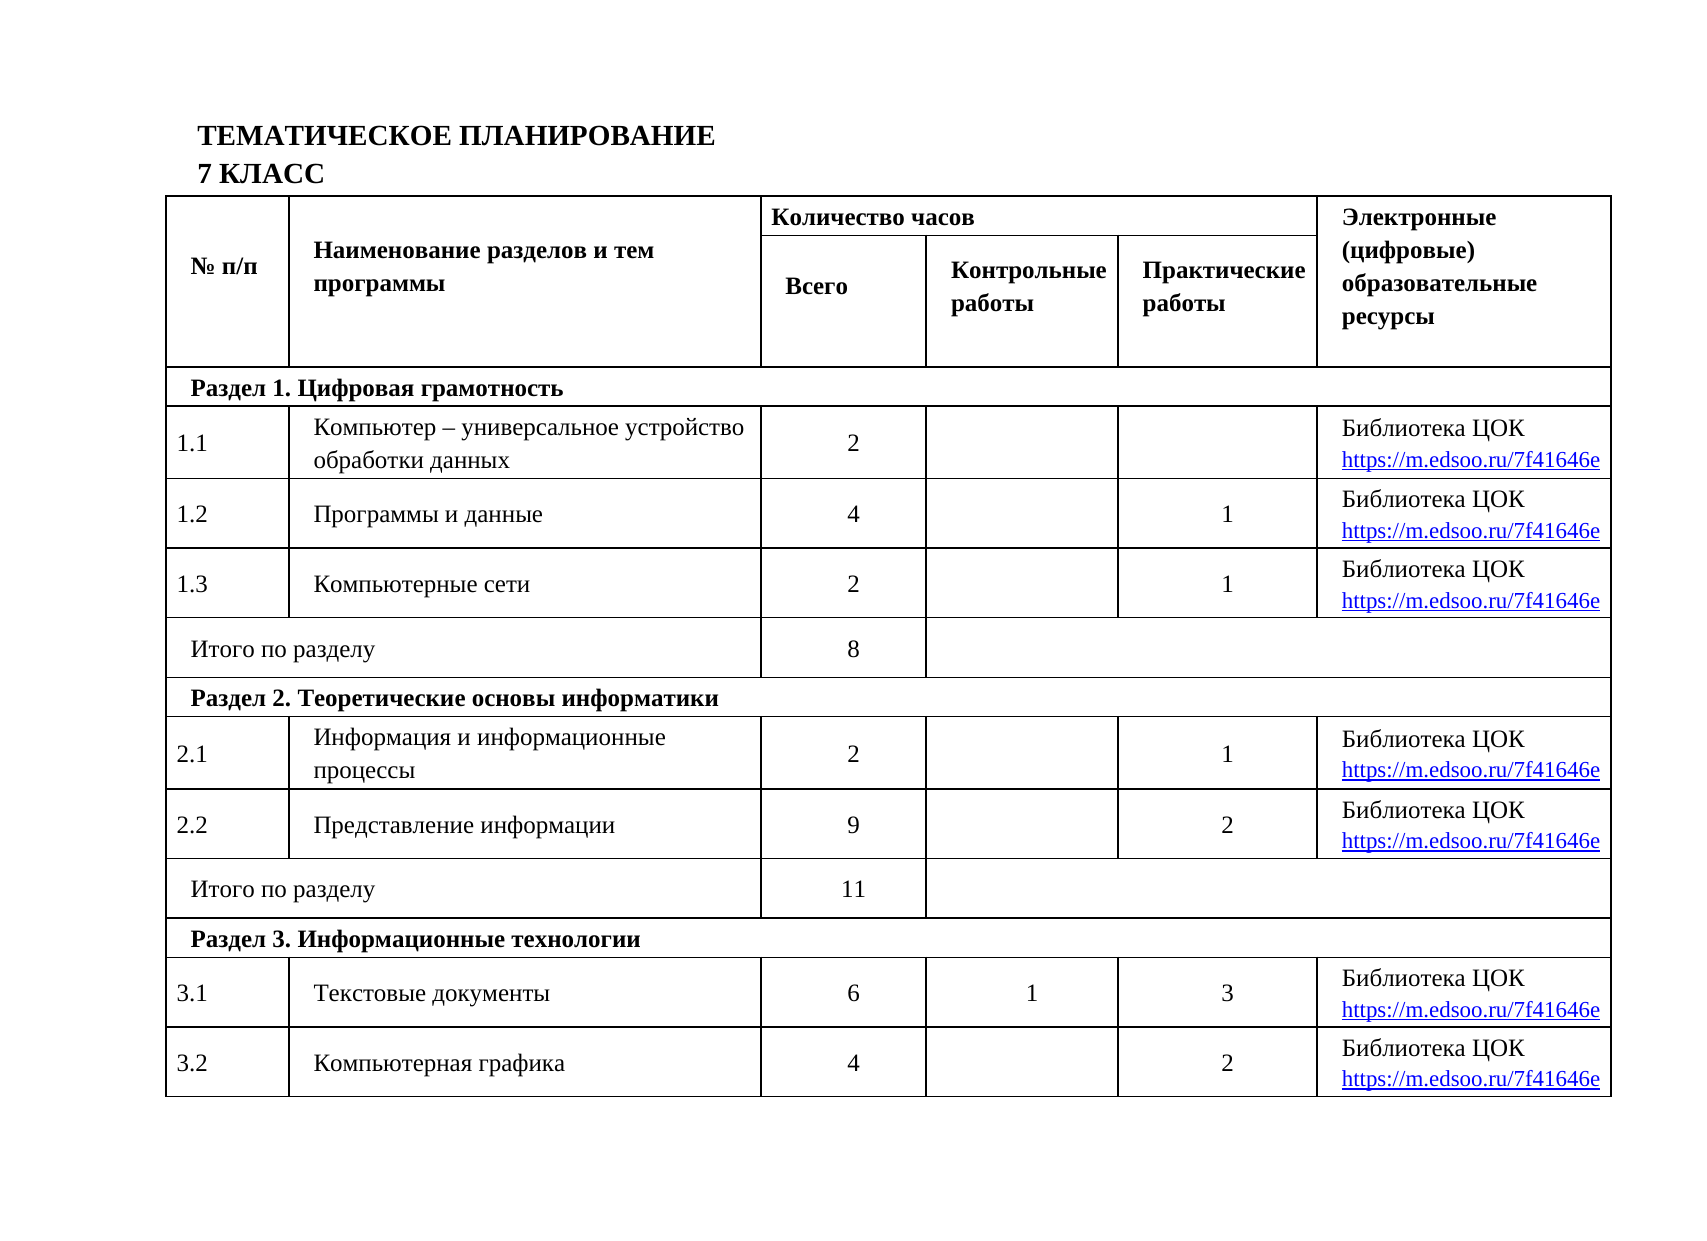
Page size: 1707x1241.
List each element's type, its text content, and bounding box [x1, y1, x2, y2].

table_cell Представление информации [290, 790, 760, 858]
table_cell 2 [762, 549, 925, 617]
text 7 КЛАСС [190, 157, 1618, 190]
table_cell Итого по разделу [167, 859, 760, 917]
table_cell 8 [762, 618, 925, 676]
table_cell 3 [1119, 958, 1316, 1026]
table_cell Текстовые документы [290, 958, 760, 1026]
table_cell 2.1 [167, 717, 288, 788]
table_cell 3.2 [167, 1028, 288, 1096]
table_cell [927, 790, 1117, 858]
table_cell [927, 1028, 1117, 1096]
table_cell 6 [762, 958, 925, 1026]
table_cell Контрольные работы [927, 236, 1117, 366]
table_cell Информация и информационные процессы [290, 717, 760, 788]
table_cell Библиотека ЦОК https://m.edsoo.ru/7f41646e [1318, 790, 1610, 858]
table_cell [927, 549, 1117, 617]
table_header Электронные (цифровые) образовательные ресурсы [1318, 197, 1610, 366]
table_cell Библиотека ЦОК https://m.edsoo.ru/7f41646e [1318, 549, 1610, 617]
table_cell 11 [762, 859, 925, 917]
table_cell Библиотека ЦОК https://m.edsoo.ru/7f41646e [1318, 717, 1610, 788]
table_cell Раздел 2. Теоретические основы информатики [167, 678, 1610, 716]
table_cell Всего [762, 236, 925, 366]
table_cell 1 [1119, 717, 1316, 788]
table_cell [927, 479, 1117, 547]
table_cell 4 [762, 1028, 925, 1096]
table_header Наименование разделов и тем программы [290, 197, 760, 366]
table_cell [1318, 958, 1610, 1026]
table_cell 1.1 [167, 407, 288, 478]
table_cell 1 [1119, 479, 1316, 547]
table_cell 1.2 [167, 479, 288, 547]
table_cell 3.1 [167, 958, 288, 1026]
table_cell Программы и данные [290, 479, 760, 547]
table_cell 2 [762, 717, 925, 788]
table_cell [1119, 407, 1316, 478]
table_cell Компьютерная графика [290, 1028, 760, 1096]
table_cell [1318, 1028, 1610, 1096]
table_cell 2 [1119, 1028, 1316, 1096]
table_cell Раздел 3. Информационные технологии [167, 919, 1610, 957]
table_cell Компьютер – универсальное устройство обработки данных [290, 407, 760, 478]
table_cell Итого по разделу [167, 618, 760, 676]
table_cell 4 [762, 479, 925, 547]
table_cell 2 [762, 407, 925, 478]
text ТЕМАТИЧЕСКОЕ ПЛАНИРОВАНИЕ [190, 118, 1618, 152]
table_cell 1 [1119, 549, 1316, 617]
table_header Количество часов [762, 197, 1316, 234]
table_cell [927, 618, 1610, 676]
table_cell Компьютерные сети [290, 549, 760, 617]
table_cell [927, 717, 1117, 788]
table_cell Библиотека ЦОК https://m.edsoo.ru/7f41646e [1318, 479, 1610, 547]
table_cell Раздел 1. Цифровая грамотность [167, 368, 1610, 405]
table_cell Библиотека ЦОК https://m.edsoo.ru/7f41646e [1318, 407, 1610, 478]
table_cell [927, 859, 1610, 917]
table_cell [927, 407, 1117, 478]
table_cell Практические работы [1119, 236, 1316, 366]
table_cell 2.2 [167, 790, 288, 858]
table_cell 1 [927, 958, 1117, 1026]
table_cell 2 [1119, 790, 1316, 858]
table_cell 1.3 [167, 549, 288, 617]
table_cell 9 [762, 790, 925, 858]
table_header № п/п [167, 197, 288, 366]
